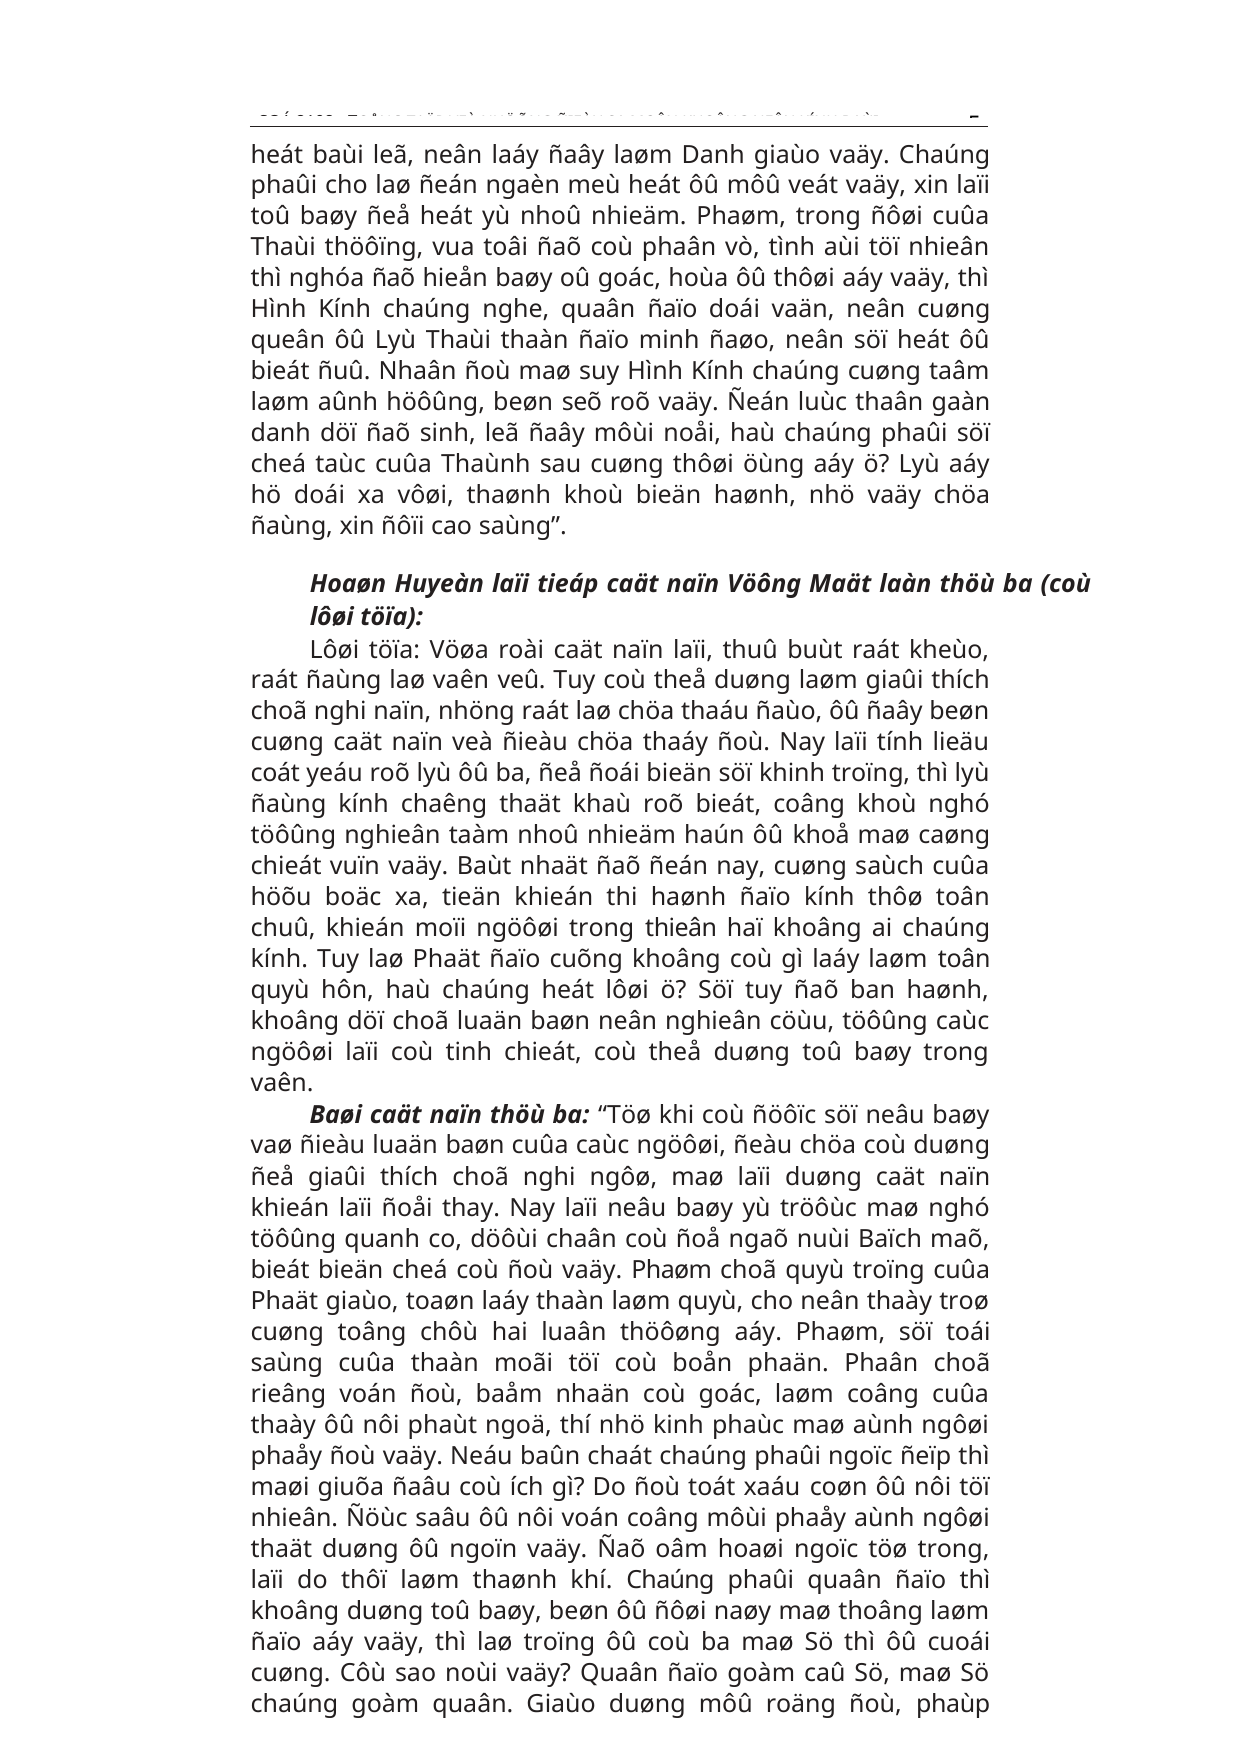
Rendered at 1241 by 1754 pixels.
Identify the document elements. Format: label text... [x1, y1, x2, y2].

text heát baùi leã, neân laáy ñaây laøm Danh giaùo vaäy. Chaúng phaûi cho laø ñeán ngaèn meù heát ôû môû veát vaäy, xin laïi toû baøy ñeå heát yù nhoû nhieäm. Phaøm, trong ñôøi cuûa Thaùi thöôïng, vua toâi ñaõ coù phaân vò, tình aùi töï nhieân thì nghóa ñaõ hieån baøy oû goác, hoùa ôû thôøi aáy vaäy, thì Hình Kính chaúng nghe, quaân ñaïo doái vaän, neân cuøng queân ôû Lyù Thaùi thaàn ñaïo minh ñaøo, neân söï heát ôû bieát ñuû. Nhaân ñoù maø suy Hình Kính chaúng cuøng taâm laøm aûnh höôûng, beøn seõ roõ vaäy. Ñeán luùc thaân gaàn danh döï ñaõ sinh, leã ñaây môùi noåi, haù chaúng phaûi söï cheá taùc cuûa Thaùnh sau cuøng thôøi öùng aáy ö? Lyù aáy hö doái xa vôøi, thaønh khoù bieän haønh, nhö vaäy chöa ñaùng, xin ñôïi cao saùng”. [250, 138, 990, 542]
text Lôøi töïa: Vöøa roài caät naïn laïi, thuû buùt raát kheùo, raát ñaùng laø vaên veû. Tuy coù theå duøng laøm giaûi thích choã nghi naïn, nhöng raát laø chöa thaáu ñaùo, ôû ñaây beøn cuøng caät naïn veà ñieàu chöa thaáy ñoù. Nay laïi tính lieäu coát yeáu roõ lyù ôû ba, ñeå ñoái bieän söï khinh troïng, thì lyù ñaùng kính chaêng thaät khaù roõ bieát, coâng khoù nghó töôûng nghieân taàm nhoû nhieäm haún ôû khoå maø caøng chieát vuïn vaäy. Baùt nhaät ñaõ ñeán nay, cuøng saùch cuûa höõu boäc xa, tieän khieán thi haønh ñaïo kính thôø toân chuû, khieán moïi ngöôøi trong thieân haï khoâng ai chaúng kính. Tuy laø Phaät ñaïo cuõng khoâng coù gì laáy laøm toân quyù hôn, haù chaúng heát lôøi ö? Söï tuy ñaõ ban haønh, khoâng döï choã luaän baøn neân nghieân cöùu, töôûng caùc ngöôøi laïi coù tinh chieát, coù theå duøng toû baøy trong vaên. [250, 634, 990, 1099]
subtitle Hoaøn Huyeàn laïi tieáp caät naïn Vöông Maät laàn thöù ba (coù lôøi töïa): [309, 567, 1092, 632]
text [250, 1099, 990, 1720]
